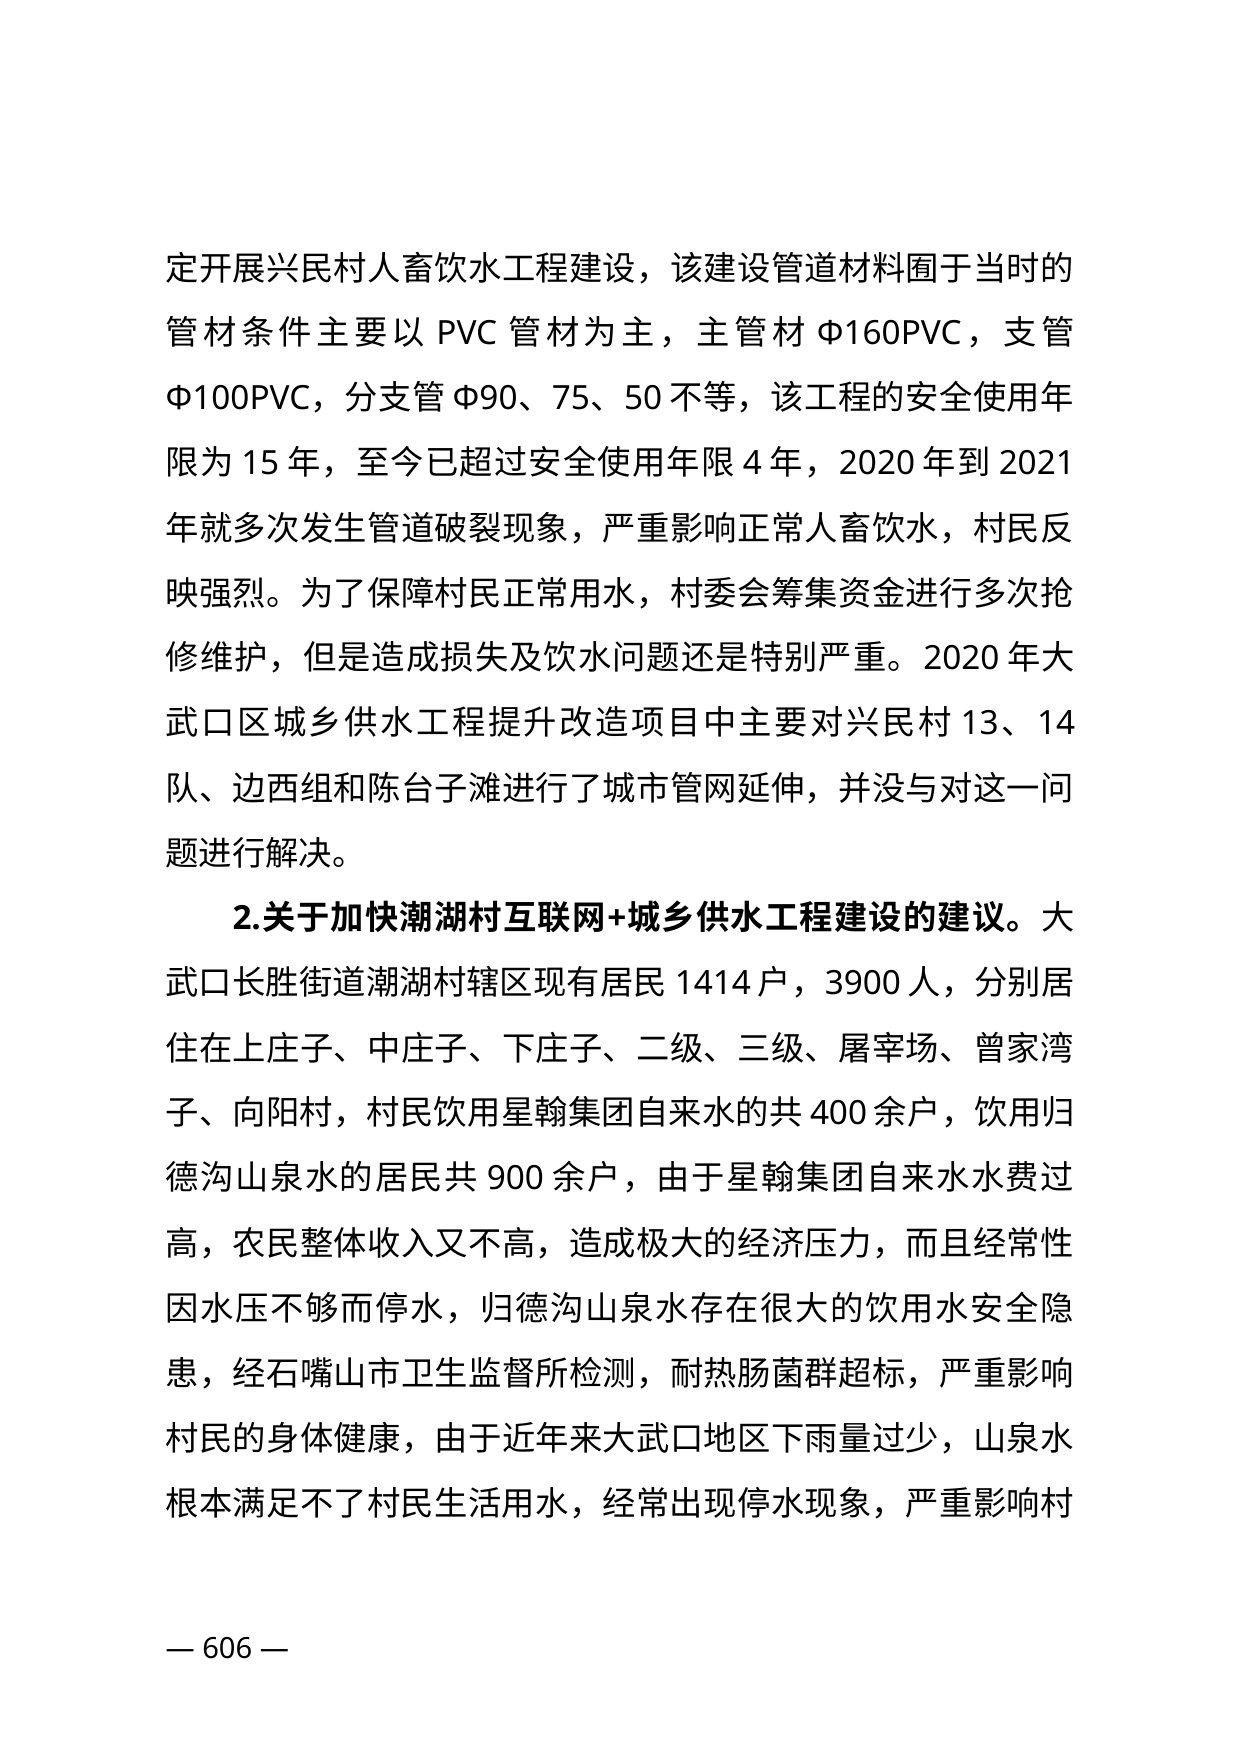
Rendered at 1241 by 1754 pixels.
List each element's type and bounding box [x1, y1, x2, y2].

text [165, 233, 1075, 883]
text [165, 883, 1075, 1533]
